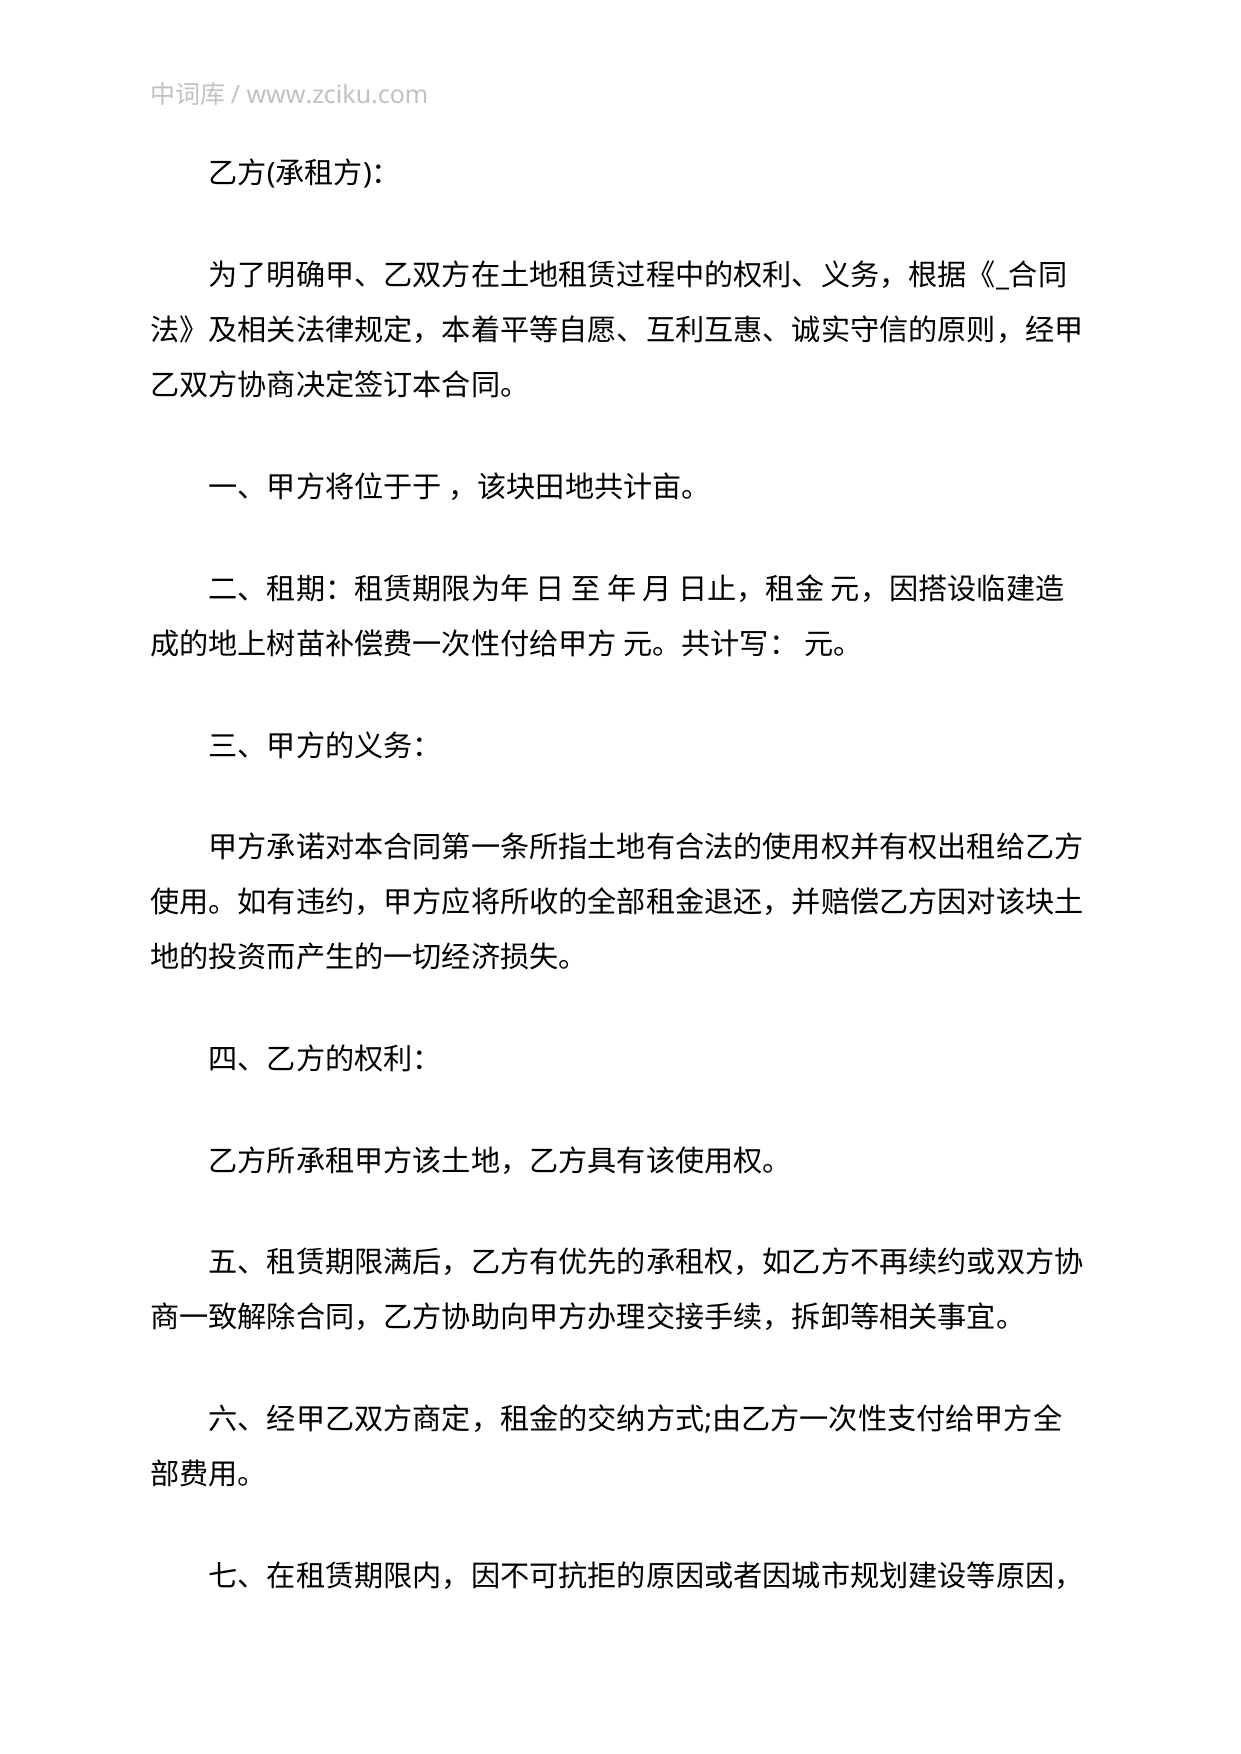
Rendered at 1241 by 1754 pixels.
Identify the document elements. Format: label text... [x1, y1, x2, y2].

text 二、租期：租赁期限为年 日 至 年 月 日止，租金 元，因搭设临建造成的地上树苗补偿费一次性付给甲方 元。共计写： 元。 [150, 565, 1090, 663]
text 五、租赁期限满后，乙方有优先的承租权，如乙方不再续约或双方协商一致解除合同，乙方协助向甲方办理交接手续，拆卸等相关事宜。 [150, 1239, 1090, 1336]
text 一、甲方将位于于 ，该块田地共计亩。 [150, 464, 1090, 506]
text 三、甲方的义务： [150, 722, 1090, 764]
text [150, 1552, 1090, 1595]
text 为了明确甲、乙双方在土地租赁过程中的权利、义务，根据《_合同法》及相关法律规定，本着平等自愿、互利互惠、诚实守信的原则，经甲乙双方协商决定签订本合同。 [150, 252, 1090, 404]
text 四、乙方的权利： [150, 1035, 1090, 1078]
text 六、经甲乙双方商定，租金的交纳方式;由乙方一次性支付给甲方全部费用。 [150, 1396, 1090, 1493]
text 乙方所承租甲方该土地，乙方具有该使用权。 [150, 1137, 1090, 1179]
text 乙方(承租方)： [150, 150, 1090, 192]
text 甲方承诺对本合同第一条所指土地有合法的使用权并有权出租给乙方使用。如有违约，甲方应将所收的全部租金退还，并赔偿乙方因对该块土地的投资而产生的一切经济损失。 [150, 824, 1090, 976]
